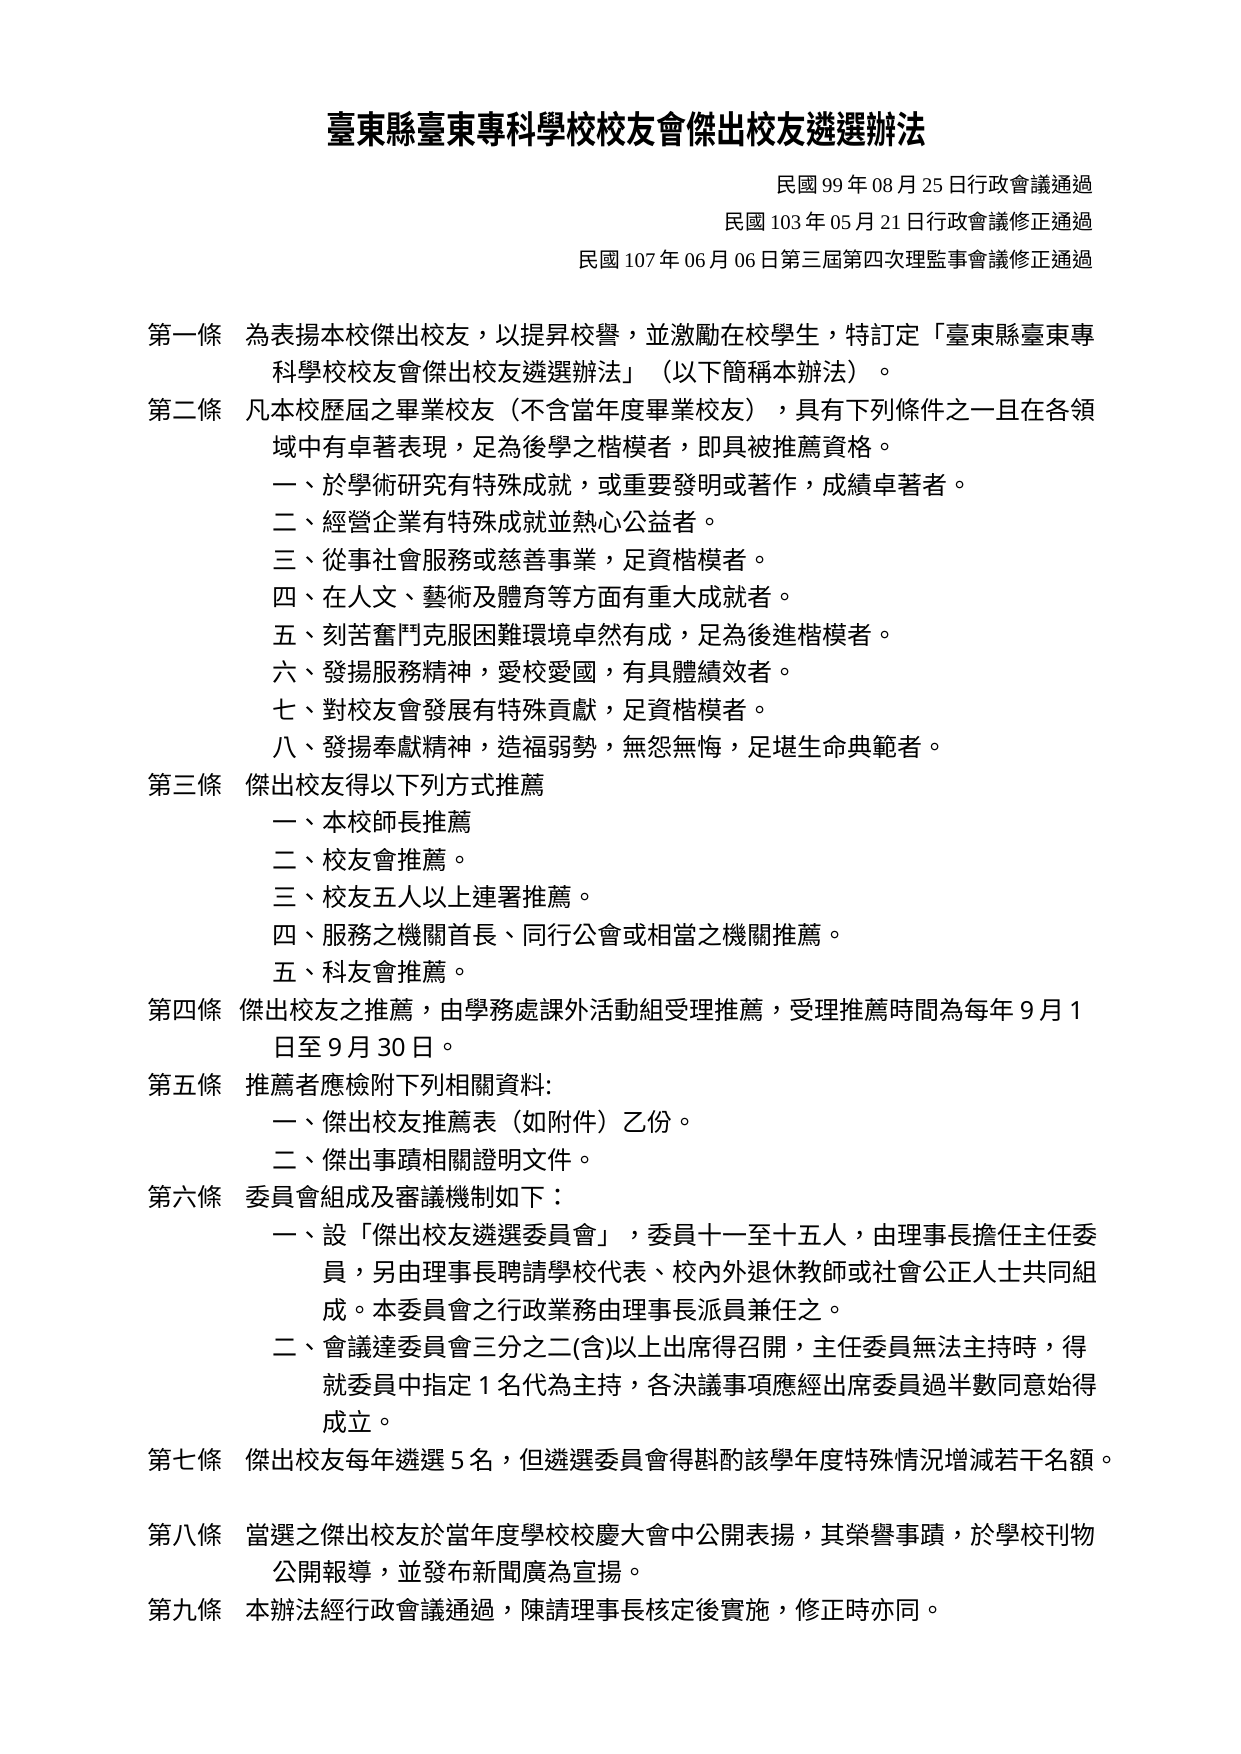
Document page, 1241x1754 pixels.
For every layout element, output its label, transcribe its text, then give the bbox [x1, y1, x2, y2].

text 五、刻苦奮鬥克服困難環境卓然有成，足為後進楷模者。 [273, 614, 1105, 652]
text 二、經營企業有特殊成就並熱心公益者。 [273, 502, 1105, 539]
text 三、從事社會服務或慈善事業，足資楷模者。 [273, 539, 1105, 577]
text 三、校友五人以上連署推薦。 [273, 877, 1105, 914]
text 第二條 凡本校歷屆之畢業校友（不含當年度畢業校友），具有下列條件之一且在各領域中有卓著表現，足為後學之楷模者，即具被推薦資格。 [148, 389, 1105, 464]
text 第三條 傑出校友得以下列方式推薦 [148, 764, 1105, 802]
text 二、校友會推薦。 [273, 839, 1105, 877]
text 第六條 委員會組成及審議機制如下： [148, 1177, 1105, 1214]
text 第一條 為表揚本校傑出校友，以提昇校譽，並激勵在校學生，特訂定「臺東縣臺東專科學校校友會傑出校友遴選辦法」（以下簡稱本辦法）。 [148, 314, 1105, 389]
text 臺東縣臺東專科學校校友會傑出校友遴選辦法 [148, 89, 1105, 164]
text 第五條 推薦者應檢附下列相關資料: [148, 1064, 1105, 1102]
text 七、對校友會發展有特殊貢獻，足資楷模者。 [273, 689, 1105, 727]
text 行政會議通過 [148, 164, 1092, 202]
text 一、傑出校友推薦表（如附件）乙份。 [273, 1102, 1105, 1139]
text 第七條 傑出校友每年遴選5名，但遴選委員會得斟酌該學年度特殊情況增減若干名額。 [148, 1439, 1105, 1477]
text 六、發揚服務精神，愛校愛國，有具體績效者。 [273, 652, 1105, 689]
text 一、本校師長推薦 [273, 802, 1105, 839]
text 二、會議達委員會三分之二(含)以上出席得召開，主任委員無法主持時，得就委員中指定1名代為主持，各決議事項應經出席委員過半數同意始得成立。 [273, 1327, 1105, 1439]
text 四、服務之機關首長、同行公會或相當之機關推薦。 [198, 914, 1105, 952]
text 第四條 傑出校友之推薦，由學務處課外活動組受理推薦，受理推薦時間為每年至。 [148, 989, 1105, 1064]
text 八、發揚奉獻精神，造福弱勢，無怨無悔，足堪生命典範者。 [148, 727, 1105, 764]
text 民國103年05月21日行政會議修正通過 [148, 202, 1092, 239]
text 二、傑出事蹟相關證明文件。 [148, 1139, 1105, 1177]
text 一、設「傑出校友遴選委員會」，委員十一至十五人，由理事長擔任主任委員，另由理事長聘請學校代表、校內外退休教師或社會公正人士共同組成。本委員會之行政業務由理事長派員兼任之。 [273, 1214, 1105, 1327]
text 民國107年06月06日第三屆第四次理監事會議修正通過 [148, 239, 1092, 277]
text 第八條 當選之傑出校友於當年度學校校慶大會中公開表揚，其榮譽事蹟，於學校刊物公開報導，並發布新聞廣為宣揚。 [148, 1514, 1105, 1589]
text 五、科友會推薦。 [198, 952, 1105, 989]
text 四、在人文、藝術及體育等方面有重大成就者。 [273, 577, 1105, 614]
text 一、於學術研究有特殊成就，或重要發明或著作，成績卓著者。 [273, 464, 1105, 502]
text 第九條 本辦法經行政會議通過，陳請理事長核定後實施，修正時亦同。 [148, 1589, 1105, 1627]
